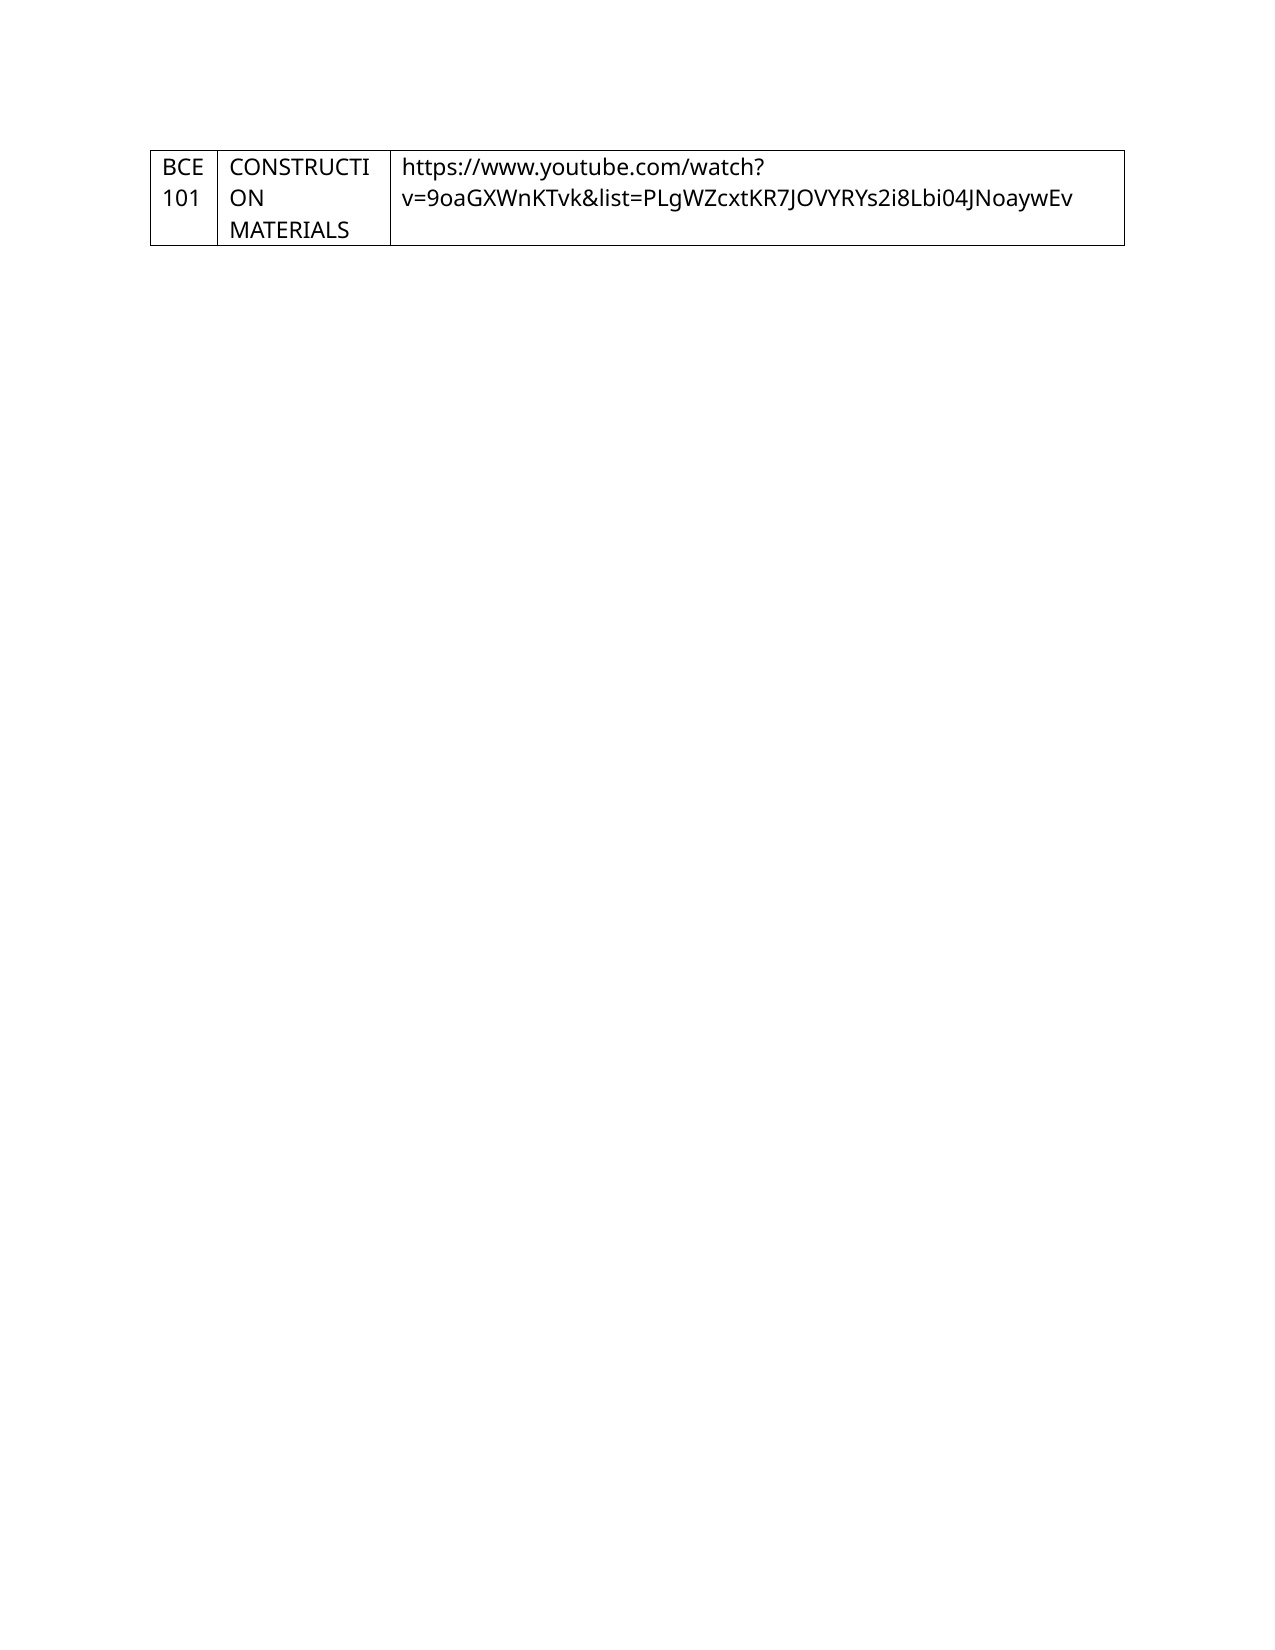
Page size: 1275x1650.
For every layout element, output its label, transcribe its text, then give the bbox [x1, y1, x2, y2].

table_header https://www.youtube.com/watch?v=9oaGXWnKTvk&list=PLgWZcxtKR7JOVYRYs2i8Lbi04JNoaywEv [391, 151, 1124, 245]
table_header BCE101 [151, 151, 217, 245]
table_header CONSTRUCTION MATERIALS [218, 151, 390, 245]
